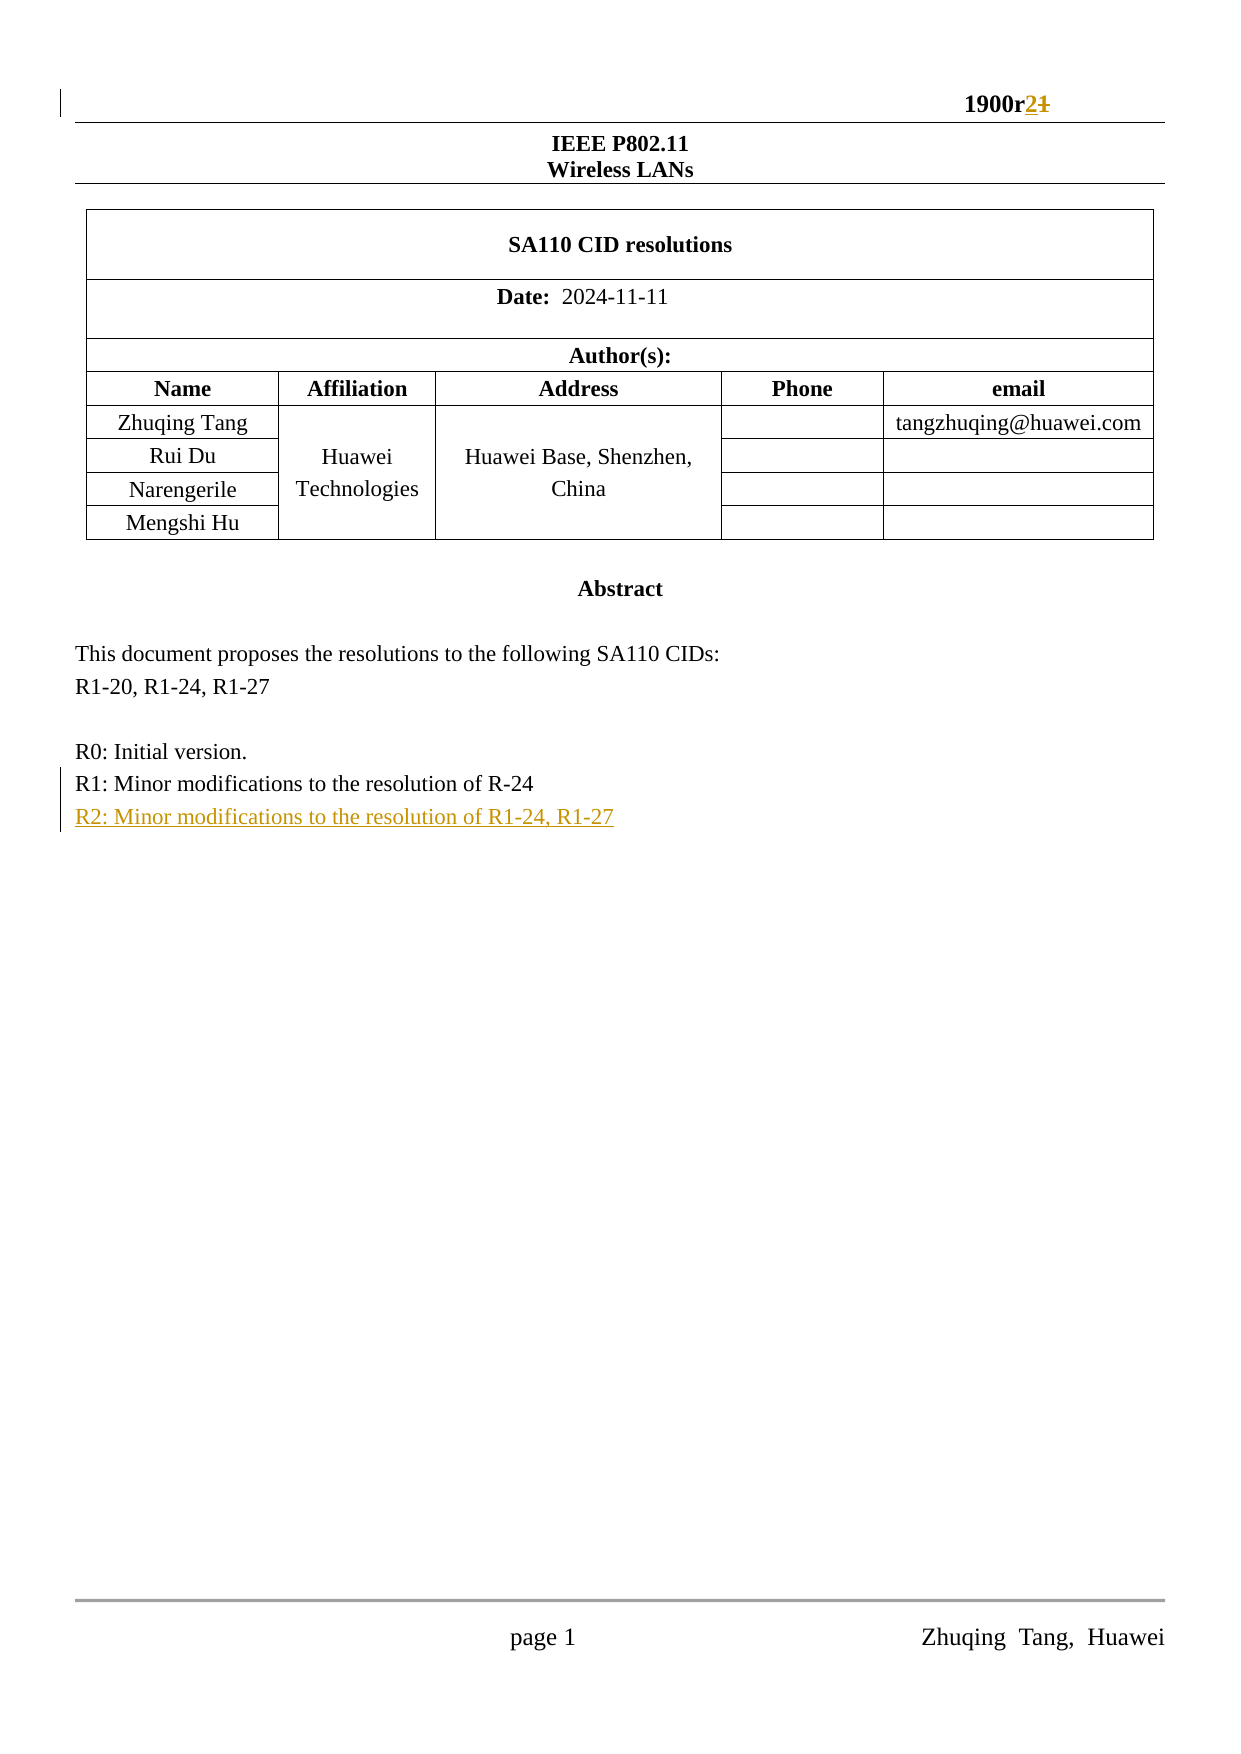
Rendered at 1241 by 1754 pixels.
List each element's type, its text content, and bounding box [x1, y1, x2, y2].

table_cell Name [87, 372, 278, 405]
table_header SA110 CID resolutions [87, 210, 1153, 279]
table_cell [884, 439, 1153, 472]
table_cell Phone [722, 372, 883, 405]
text R1: Minor modifications to the resolution of R-24 [75, 767, 1165, 800]
text Abstract [75, 572, 1165, 605]
text R1-20, R1-24, R1-27 [75, 670, 1165, 702]
table_cell Huawei Technologies [279, 406, 435, 539]
text This document proposes the resolutions to the following SA110 CIDs: [75, 637, 1165, 670]
table_cell [722, 473, 883, 505]
table_cell Huawei Base, Shenzhen, China [436, 406, 721, 539]
table_cell Affiliation [279, 372, 435, 405]
table_cell Mengshi Hu [87, 506, 278, 539]
table_cell [884, 473, 1153, 505]
table_cell email [884, 372, 1153, 405]
table_cell [884, 506, 1153, 539]
table_cell [722, 506, 883, 539]
table_cell [722, 439, 883, 472]
table_cell Address [436, 372, 721, 405]
table_cell Zhuqing Tang [87, 406, 278, 438]
table_cell Rui Du [87, 439, 278, 472]
table_cell [722, 406, 883, 438]
table_cell Author(s): [87, 339, 1153, 371]
text R0: Initial version. [75, 735, 1165, 767]
table_cell Narengerile [87, 473, 278, 505]
text IEEE P802.11 Wireless LANs [75, 130, 1165, 183]
table_cell tangzhuqing@huawei.com [884, 406, 1153, 438]
table_cell Date: 2024-11-11 [87, 280, 1153, 338]
